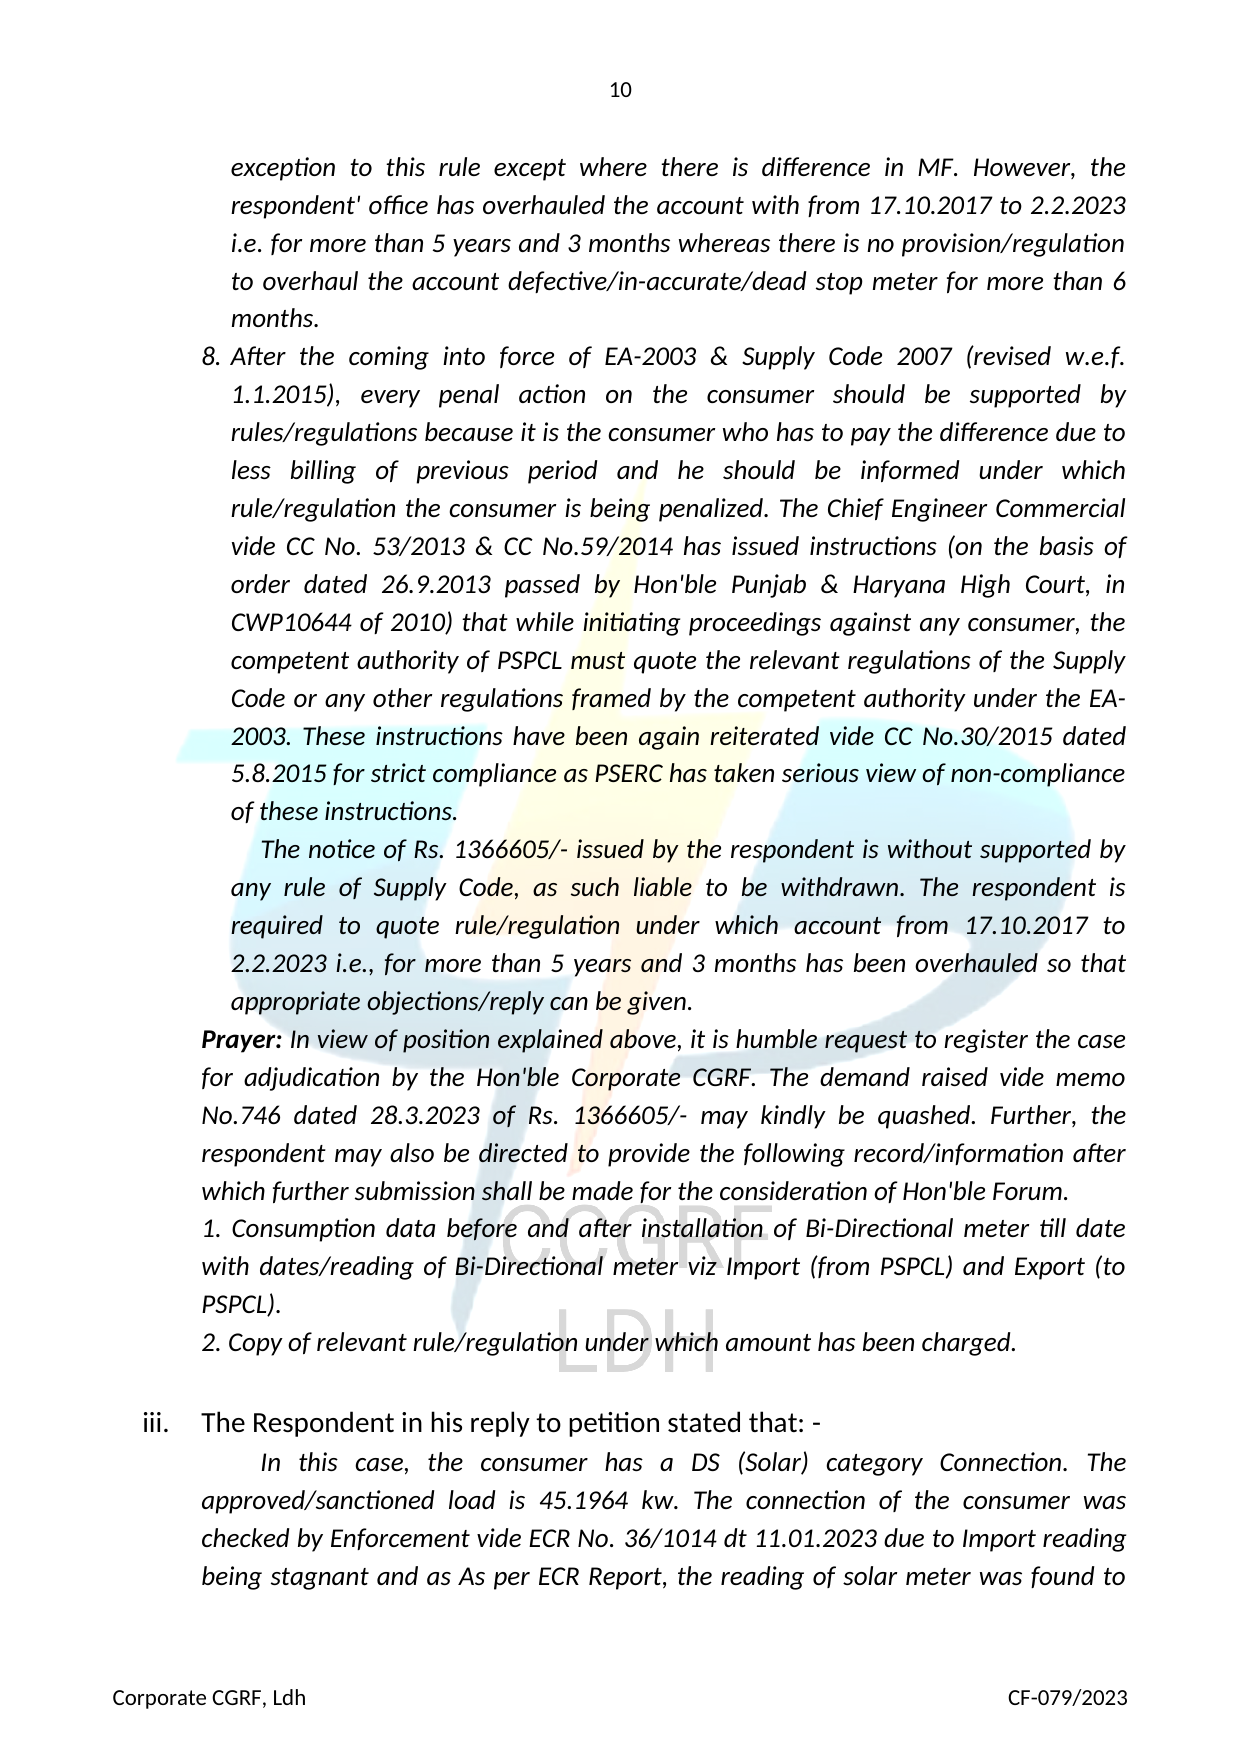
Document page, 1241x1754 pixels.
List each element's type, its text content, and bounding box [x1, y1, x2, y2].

list 2. Copy of relevant rule/regulation under which amount has been charged. [201, 1325, 1128, 1358]
list The notice of Rs. 1366605/- issued by the respondent is without supported by any rule of Supply Code, as such liable to be withdrawn. The respondent is required to quote rule/regulation under which account from 17.10.2017 to 2.2.2023 i.e., for more than 5 years and 3 months has been overhauled so that appropriate objections/reply can be given. [231, 832, 1128, 1017]
list 1. Consumption data before and after installation of Bi-Directional meter till date with dates/reading of Bi-Directional meter viz Import (from PSPCL) and Export (to PSPCL). [201, 1212, 1128, 1321]
list After the coming into force of EA-2003 & Supply Code 2007 (revised w.e.f. 1.1.2015), every penal action on the consumer should be supported by rules/regulations because it is the consumer who has to pay the difference due to less billing of previous period and he should be informed under which rule/regulation the consumer is being penalized. The Chief Engineer Commercial vide CC No. 53/2013 & CC No.59/2014 has issued instructions (on the basis of order dated 26.9.2013 passed by Hon'ble Punjab & Haryana High Court, in CWP10644 of 2010) that while initiating proceedings against any consumer, the competent authority of PSPCL must quote the relevant regulations of the Supply Code or any other regulations framed by the competent authority under the EA- 2003. These instructions have been again reiterated vide CC No.30/2015 dated 5.8.2015 for strict compliance as PSERC has taken serious view of non-compliance of these instructions. [201, 339, 1128, 828]
list The Respondent in his reply to petition stated that: - [142, 1404, 1128, 1440]
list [201, 1445, 1128, 1592]
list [201, 150, 1128, 335]
list Prayer: In view of position explained above, it is humble request to register the case for adjudication by the Hon'ble Corporate CGRF. The demand raised vide memo No.746 dated 28.3.2023 of Rs. 1366605/- may kindly be quashed. Further, the respondent may also be directed to provide the following record/information after which further submission shall be made for the consideration of Hon'ble Forum. [201, 1022, 1128, 1207]
